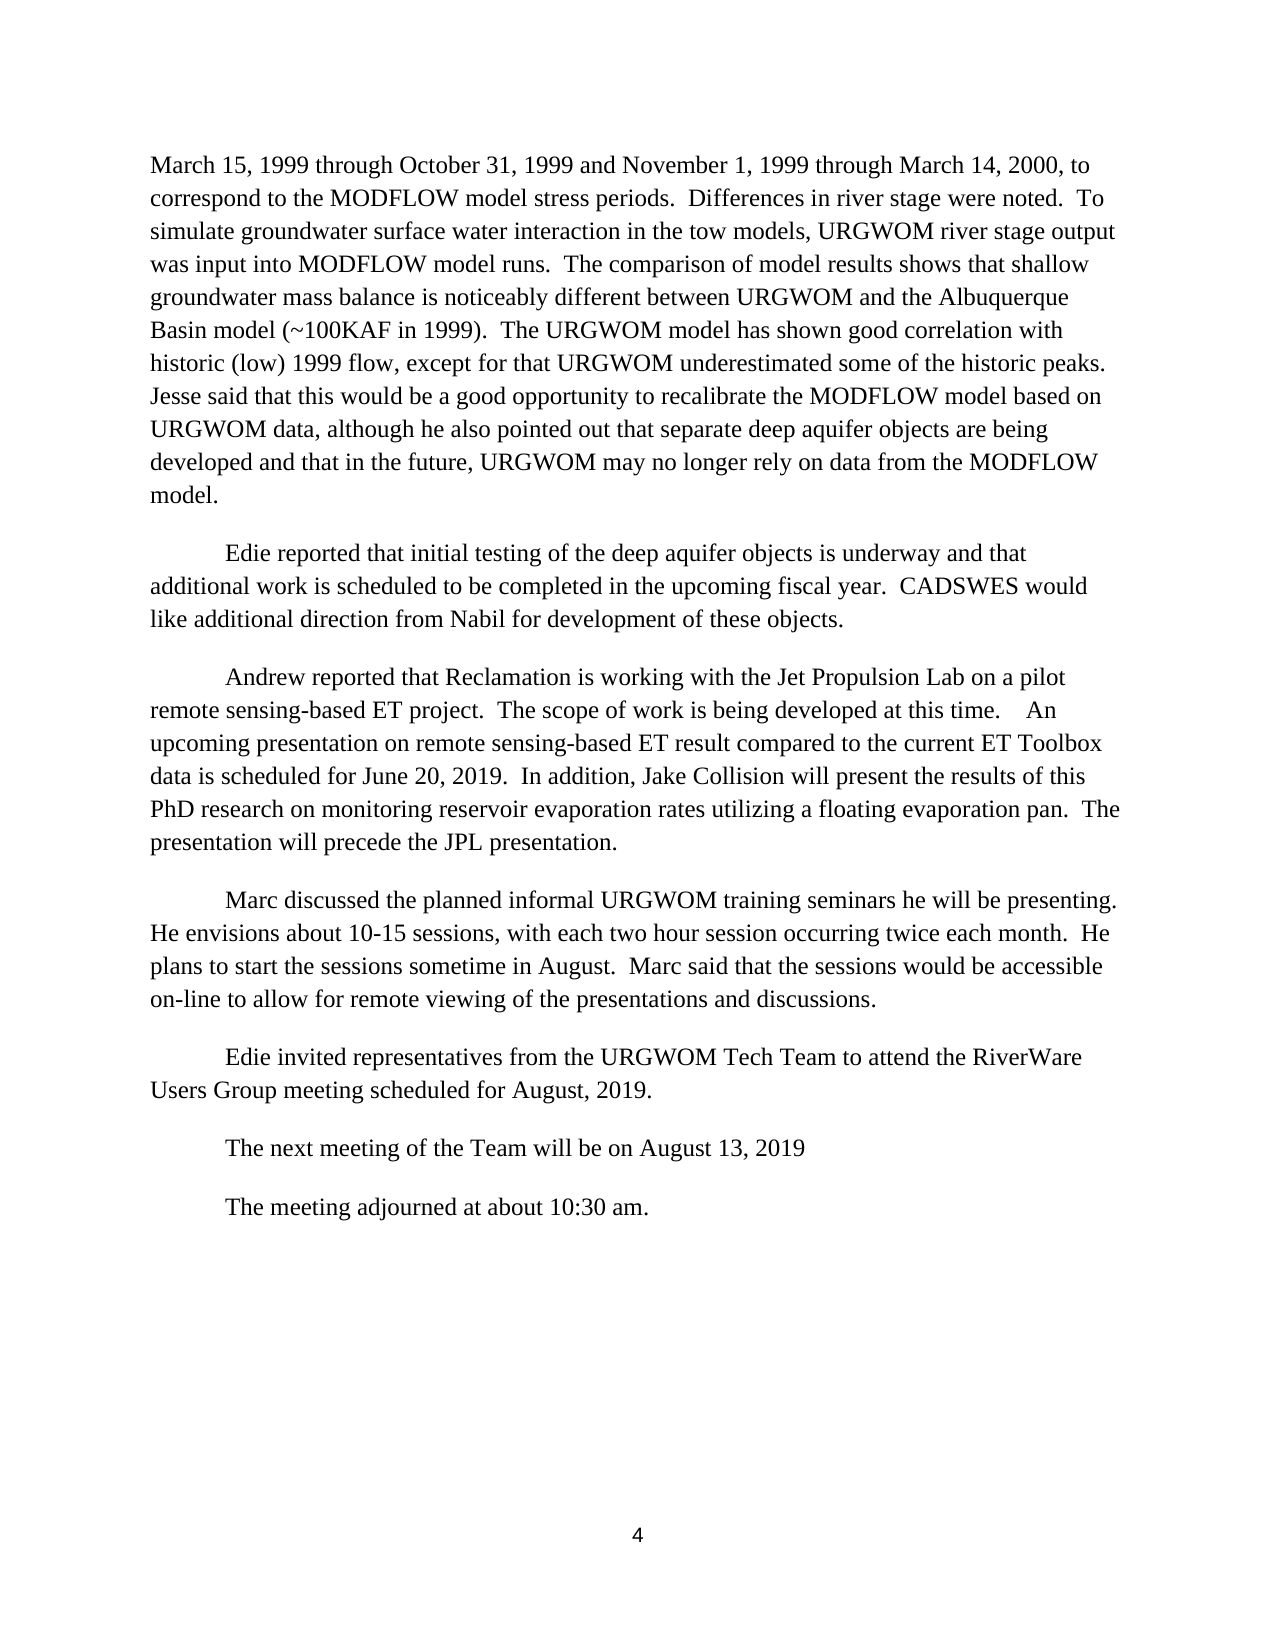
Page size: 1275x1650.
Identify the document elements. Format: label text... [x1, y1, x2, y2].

text Edie invited representatives from the URGWOM Tech Team to attend the RiverWare Users Group meeting scheduled for August, 2019. [150, 1042, 1125, 1104]
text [150, 150, 1125, 509]
text Edie reported that initial testing of the deep aquifer objects is underway and that additional work is scheduled to be completed in the upcoming fiscal year. CADSWES would like additional direction from Nabil for development of these objects. [150, 538, 1125, 633]
text Andrew reported that Reclamation is working with the Jet Propulsion Lab on a pilot remote sensing-based ET project. The scope of work is being developed at this time. An upcoming presentation on remote sensing-based ET result compared to the current ET Toolbox data is scheduled for June 20, 2019. In addition, Jake Collision will present the results of this PhD research on monitoring reservoir evaporation rates utilizing a floating evaporation pan. The presentation will precede the JPL presentation. [150, 662, 1125, 856]
text The meeting adjourned at about 10:30 am. [150, 1192, 1125, 1220]
text Marc discussed the planned informal URGWOM training seminars he will be presenting. He envisions about 10-15 sessions, with each two hour session occurring twice each month. He plans to start the sessions sometime in August. Marc said that the sessions would be accessible on-line to allow for remote viewing of the presentations and discussions. [150, 885, 1125, 1013]
text The next meeting of the Team will be on August 13, 2019 [150, 1133, 1125, 1162]
